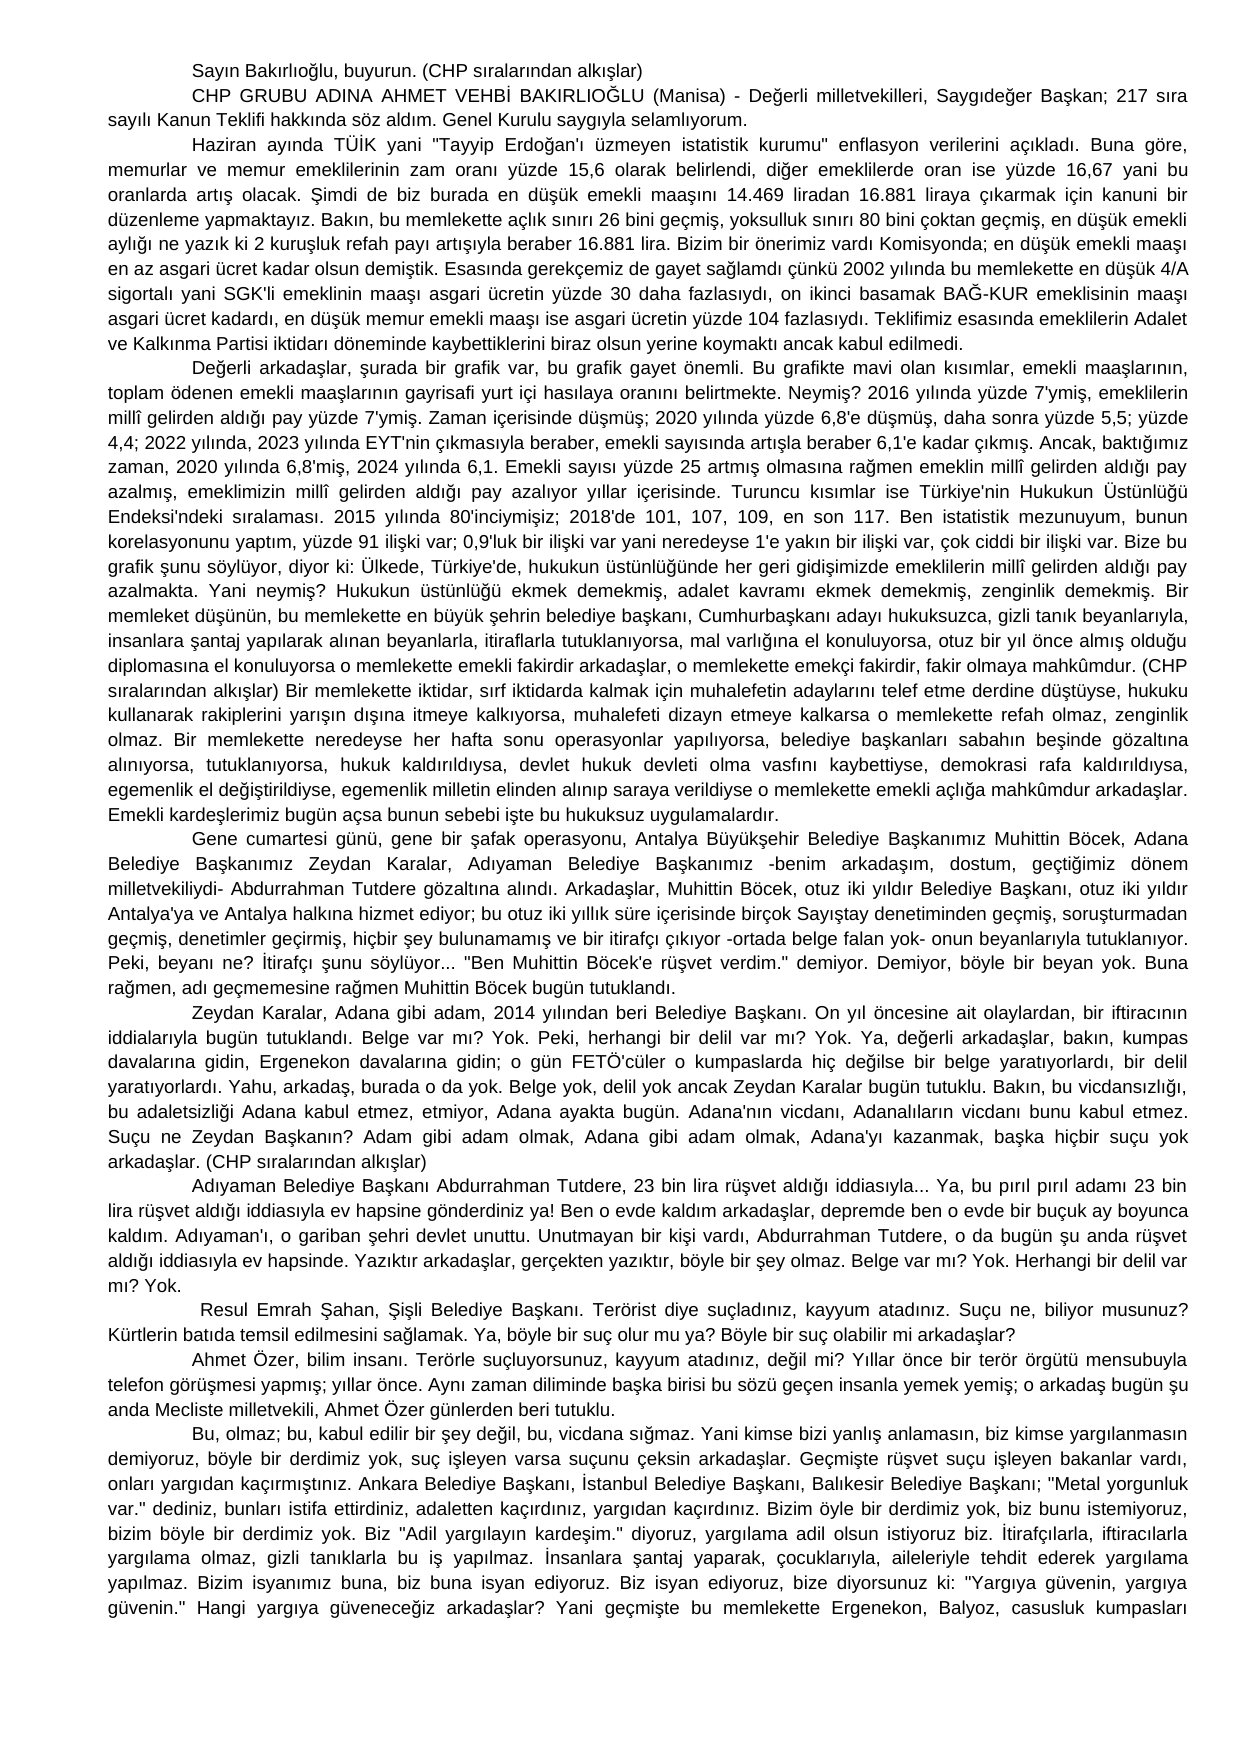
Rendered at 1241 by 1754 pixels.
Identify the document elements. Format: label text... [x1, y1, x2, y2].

text CHP GRUBU ADINA AHMET VEHBİ BAKIRLIOĞLU (Manisa) - Değerli milletvekilleri, Saygıdeğer Başkan; 217 sıra sayılı Kanun Teklifi hakkında söz aldım. Genel Kurulu saygıyla selamlıyorum. [108, 84, 1189, 131]
text Ahmet Özer, bilim insanı. Terörle suçluyorsunuz, kayyum atadınız, değil mi? Yıllar önce bir terör örgütü mensubuyla telefon görüşmesi yapmış; yıllar önce. Aynı zaman diliminde başka birisi bu sözü geçen insanla yemek yemiş; o arkadaş bugün şu anda Mecliste milletvekili, Ahmet Özer günlerden beri tutuklu. [108, 1349, 1189, 1420]
text Resul Emrah Şahan, Şişli Belediye Başkanı. Terörist diye suçladınız, kayyum atadınız. Suçu ne, biliyor musunuz? Kürtlerin batıda temsil edilmesini sağlamak. Ya, böyle bir suç olur mu ya? Böyle bir suç olabilir mi arkadaşlar? [108, 1299, 1189, 1346]
text Zeydan Karalar, Adana gibi adam, 2014 yılından beri Belediye Başkanı. On yıl öncesine ait olaylardan, bir iftiracının iddialarıyla bugün tutuklandı. Belge var mı? Yok. Peki, herhangi bir delil var mı? Yok. Ya, değerli arkadaşlar, bakın, kumpas davalarına gidin, Ergenekon davalarına gidin; o gün FETÖ'cüler o kumpaslarda hiç değilse bir belge yaratıyorlardı, bir delil yaratıyorlardı. Yahu, arkadaş, burada o da yok. Belge yok, delil yok ancak Zeydan Karalar bugün tutuklu. Bakın, bu vicdansızlığı, bu adaletsizliği Adana kabul etmez, etmiyor, Adana ayakta bugün. Adana'nın vicdanı, Adanalıların vicdanı bunu kabul etmez. Suçu ne Zeydan Başkanın? Adam gibi adam olmak, Adana gibi adam olmak, Adana'yı kazanmak, başka hiçbir suçu yok arkadaşlar. (CHP sıralarından alkışlar) [108, 1002, 1189, 1172]
text Değerli arkadaşlar, şurada bir grafik var, bu grafik gayet önemli. Bu grafikte mavi olan kısımlar, emekli maaşlarının, toplam ödenen emekli maaşlarının gayrisafi yurt içi hasılaya oranını belirtmekte. Neymiş? 2016 yılında yüzde 7'ymiş, emeklilerin millî gelirden aldığı pay yüzde 7'ymiş. Zaman içerisinde düşmüş; 2020 yılında yüzde 6,8'e düşmüş, daha sonra yüzde 5,5; yüzde 4,4; 2022 yılında, 2023 yılında EYT'nin çıkmasıyla beraber, emekli sayısında artışla beraber 6,1'e kadar çıkmış. Ancak, baktığımız zaman, 2020 yılında 6,8'miş, 2024 yılında 6,1. Emekli sayısı yüzde 25 artmış olmasına rağmen emeklin millî gelirden aldığı pay azalmış, emeklimizin millî gelirden aldığı pay azalıyor yıllar içerisinde. Turuncu kısımlar ise Türkiye'nin Hukukun Üstünlüğü Endeksi'ndeki sıralaması. 2015 yılında 80'inciymişiz; 2018'de 101, 107, 109, en son 117. Ben istatistik mezunuyum, bunun korelasyonunu yaptım, yüzde 91 ilişki var; 0,9'luk bir ilişki var yani neredeyse 1'e yakın bir ilişki var, çok ciddi bir ilişki var. Bize bu grafik şunu söylüyor, diyor ki: Ülkede, Türkiye'de, hukukun üstünlüğünde her geri gidişimizde emeklilerin millî gelirden aldığı pay azalmakta. Yani neymiş? Hukukun üstünlüğü ekmek demekmiş, adalet kavramı ekmek demekmiş, zenginlik demekmiş. Bir memleket düşünün, bu memlekette en büyük şehrin belediye başkanı, Cumhurbaşkanı adayı hukuksuzca, gizli tanık beyanlarıyla, insanlara şantaj yapılarak alınan beyanlarla, itiraflarla tutuklanıyorsa, mal varlığına el konuluyorsa, otuz bir yıl önce almış olduğu diplomasına el konuluyorsa o memlekette emekli fakirdir arkadaşlar, o memlekette emekçi fakirdir, fakir olmaya mahkûmdur. (CHP sıralarından alkışlar) Bir memlekette iktidar, sırf iktidarda kalmak için muhalefetin adaylarını telef etme derdine düştüyse, hukuku kullanarak rakiplerini yarışın dışına itmeye kalkıyorsa, muhalefeti dizayn etmeye kalkarsa o memlekette refah olmaz, zenginlik olmaz. Bir memlekette neredeyse her hafta sonu operasyonlar yapılıyorsa, belediye başkanları sabahın beşinde gözaltına alınıyorsa, tutuklanıyorsa, hukuk kaldırıldıysa, devlet hukuk devleti olma vasfını kaybettiyse, demokrasi rafa kaldırıldıysa, egemenlik el değiştirildiyse, egemenlik milletin elinden alınıp saraya verildiyse o memlekette emekli açlığa mahkûmdur arkadaşlar. Emekli kardeşlerimiz bugün açsa bunun sebebi işte bu hukuksuz uygulamalardır. [108, 357, 1189, 825]
text Adıyaman Belediye Başkanı Abdurrahman Tutdere, 23 bin lira rüşvet aldığı iddiasıyla... Ya, bu pırıl pırıl adamı 23 bin lira rüşvet aldığı iddiasıyla ev hapsine gönderdiniz ya! Ben o evde kaldım arkadaşlar, depremde ben o evde bir buçuk ay boyunca kaldım. Adıyaman'ı, o gariban şehri devlet unuttu. Unutmayan bir kişi vardı, Abdurrahman Tutdere, o da bugün şu anda rüşvet aldığı iddiasıyla ev hapsinde. Yazıktır arkadaşlar, gerçekten yazıktır, böyle bir şey olmaz. Belge var mı? Yok. Herhangi bir delil var mı? Yok. [108, 1175, 1189, 1296]
text Haziran ayında TÜİK yani "Tayyip Erdoğan'ı üzmeyen istatistik kurumu" enflasyon verilerini açıkladı. Buna göre, memurlar ve memur emeklilerinin zam oranı yüzde 15,6 olarak belirlendi, diğer emeklilerde oran ise yüzde 16,67 yani bu oranlarda artış olacak. Şimdi de biz burada en düşük emekli maaşını 14.469 liradan 16.881 liraya çıkarmak için kanuni bir düzenleme yapmaktayız. Bakın, bu memlekette açlık sınırı 26 bini geçmiş, yoksulluk sınırı 80 bini çoktan geçmiş, en düşük emekli aylığı ne yazık ki 2 kuruşluk refah payı artışıyla beraber 16.881 lira. Bizim bir önerimiz vardı Komisyonda; en düşük emekli maaşı en az asgari ücret kadar olsun demiştik. Esasında gerekçemiz de gayet sağlamdı çünkü 2002 yılında bu memlekette en düşük 4/A sigortalı yani SGK'li emeklinin maaşı asgari ücretin yüzde 30 daha fazlasıydı, on ikinci basamak BAĞ-KUR emeklisinin maaşı asgari ücret kadardı, en düşük memur emekli maaşı ise asgari ücretin yüzde 104 fazlasıydı. Teklifimiz esasında emeklilerin Adalet ve Kalkınma Partisi iktidarı döneminde kaybettiklerini biraz olsun yerine koymaktı ancak kabul edilmedi. [108, 134, 1189, 354]
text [108, 1423, 1189, 1618]
text Sayın Bakırlıoğlu, buyurun. (CHP sıralarından alkışlar) [108, 60, 1189, 81]
text Gene cumartesi günü, gene bir şafak operasyonu, Antalya Büyükşehir Belediye Başkanımız Muhittin Böcek, Adana Belediye Başkanımız Zeydan Karalar, Adıyaman Belediye Başkanımız -benim arkadaşım, dostum, geçtiğimiz dönem milletvekiliydi- Abdurrahman Tutdere gözaltına alındı. Arkadaşlar, Muhittin Böcek, otuz iki yıldır Belediye Başkanı, otuz iki yıldır Antalya'ya ve Antalya halkına hizmet ediyor; bu otuz iki yıllık süre içerisinde birçok Sayıştay denetiminden geçmiş, soruşturmadan geçmiş, denetimler geçirmiş, hiçbir şey bulunamamış ve bir itirafçı çıkıyor -ortada belge falan yok- onun beyanlarıyla tutuklanıyor. Peki, beyanı ne? İtirafçı şunu söylüyor... "Ben Muhittin Böcek'e rüşvet verdim." demiyor. Demiyor, böyle bir beyan yok. Buna rağmen, adı geçmemesine rağmen Muhittin Böcek bugün tutuklandı. [108, 828, 1189, 998]
